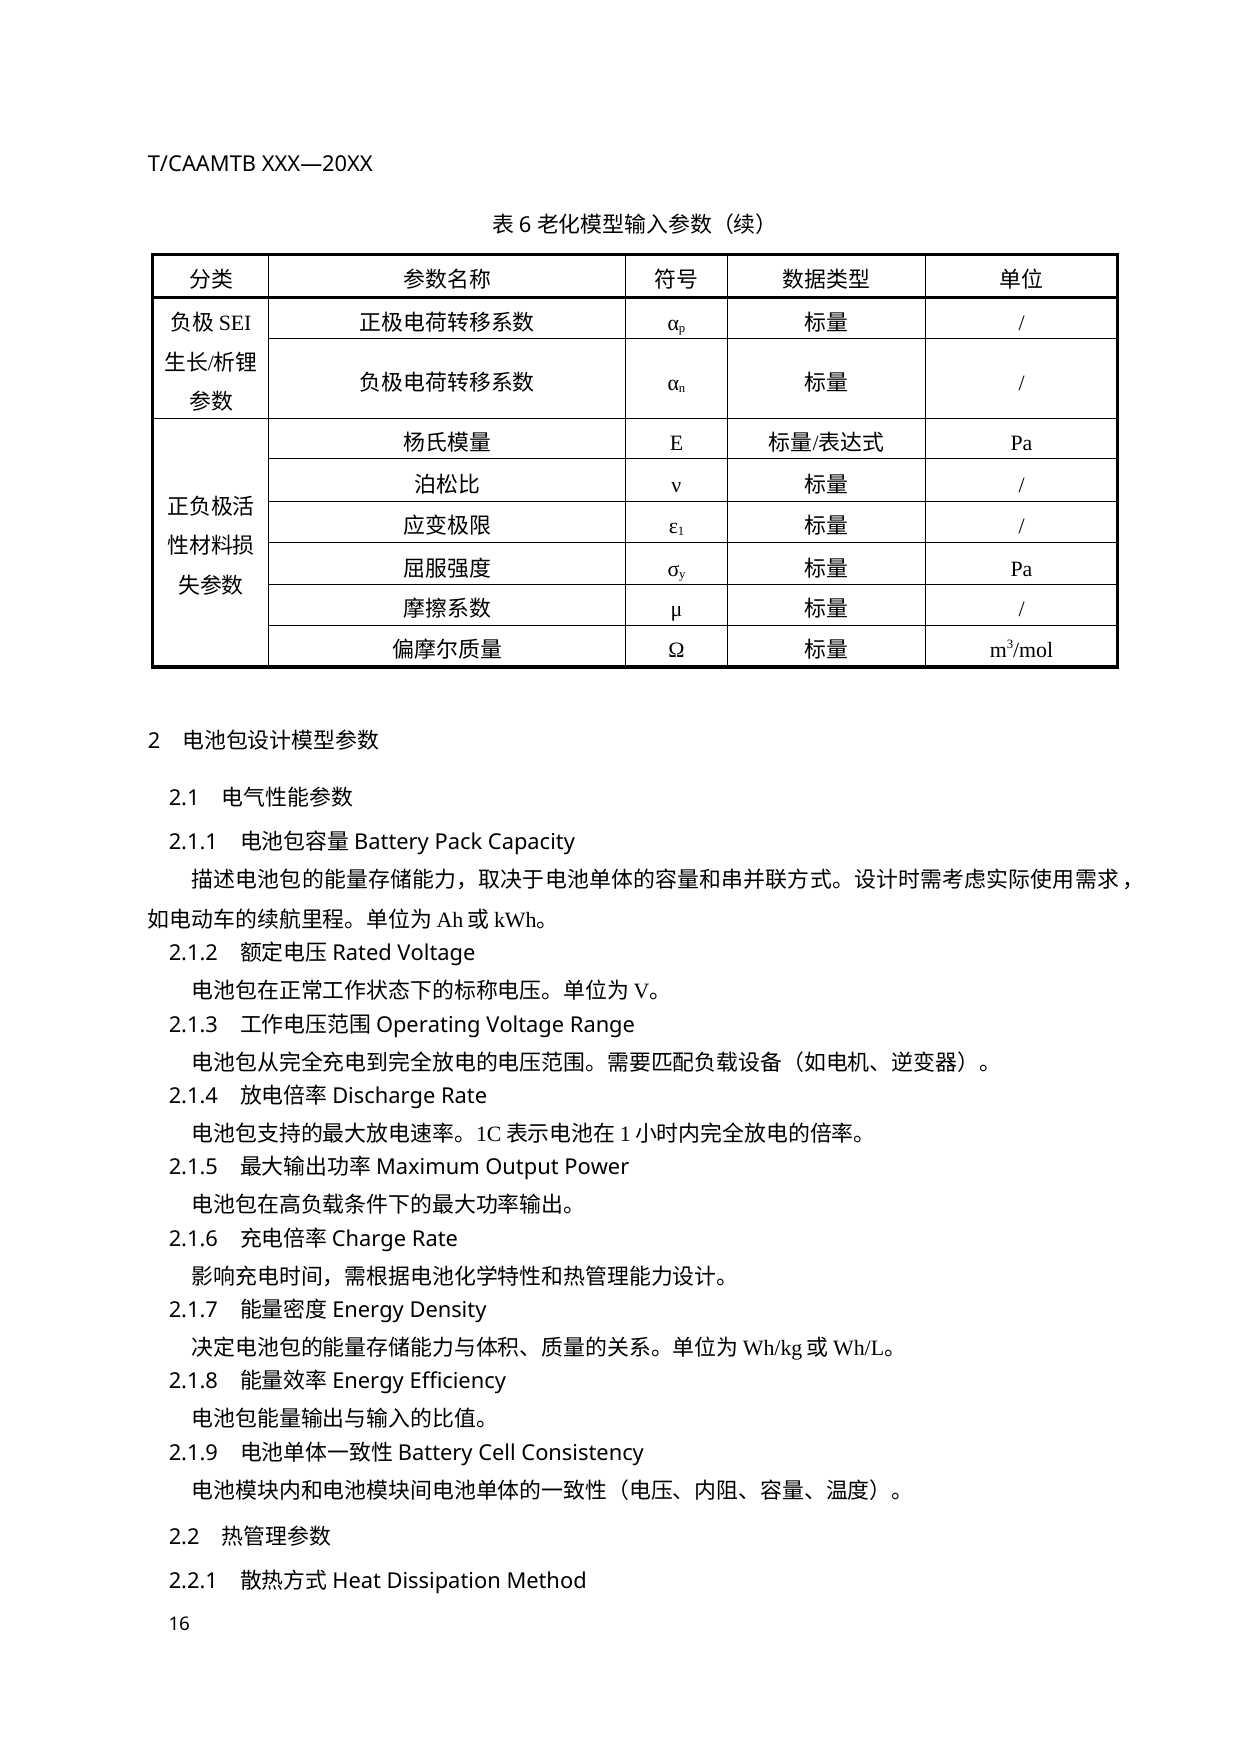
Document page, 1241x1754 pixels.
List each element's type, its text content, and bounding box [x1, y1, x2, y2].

table_cell 应变极限 [269, 502, 625, 541]
list 充电倍率Charge Rate [148, 1221, 1122, 1252]
text 电池包在正常工作状态下的标称电压。单位为V。 [148, 967, 1122, 1007]
table_cell 标量 [728, 626, 925, 665]
list 能量密度 Energy Density [148, 1292, 1122, 1324]
list 电池单体一致性 Battery Cell Consistency [148, 1435, 1122, 1467]
table_cell Pa [926, 419, 1116, 458]
table_cell ν [626, 459, 727, 501]
table_cell Pa [926, 543, 1116, 584]
table_cell 摩擦系数 [269, 585, 625, 625]
list 放电倍率 Discharge Rate [148, 1078, 1122, 1110]
list 工作电压范围 Operating Voltage Range [148, 1007, 1122, 1038]
list 电池包设计模型参数 [148, 723, 1122, 755]
table_cell 负极电荷转移系数 [269, 339, 625, 417]
table_cell σy [626, 543, 727, 584]
table_cell / [926, 502, 1116, 541]
table_cell 正负极活性材料损失参数 [154, 419, 268, 665]
list 散热方式 Heat Dissipation Method [148, 1563, 1122, 1595]
table_cell 泊松比 [269, 459, 625, 501]
text 描述电池包的能量存储能力，取决于电池单体的容量和串并联方式。设计时需考虑实际使用需求，如电动车的续航里程。单位为Ah或kWh。 [148, 856, 1122, 935]
table_cell μ [626, 585, 727, 625]
table_header 数据类型 [728, 256, 925, 296]
table_cell 偏摩尔质量 [269, 626, 625, 665]
text 电池包支持的最大放电速率。1C表示电池在1小时内完全放电的倍率。 [148, 1110, 1122, 1149]
text 表6 老化模型输入参数（续） [148, 201, 1122, 240]
list 能量效率 Energy Efficiency [148, 1363, 1122, 1395]
table_cell 标量 [728, 459, 925, 501]
table_cell / [926, 459, 1116, 501]
table_cell 标量 [728, 543, 925, 584]
table_cell 杨氏模量 [269, 419, 625, 458]
text 电池模块内和电池模块间电池单体的一致性（电压、内阻、容量、温度）。 [148, 1467, 1122, 1506]
table_header 参数名称 [269, 256, 625, 296]
text 决定电池包的能量存储能力与体积、质量的关系。单位为Wh/kg或Wh/L。 [148, 1324, 1122, 1363]
table_cell 屈服强度 [269, 543, 625, 584]
table_cell m3/mol [926, 626, 1116, 665]
table_cell E [626, 419, 727, 458]
text 影响充电时间，需根据电池化学特性和热管理能力设计。 [148, 1252, 1122, 1292]
text 电池包从完全充电到完全放电的电压范围。需要匹配负载设备（如电机、逆变器）。 [148, 1038, 1122, 1078]
table_cell 标量/表达式 [728, 419, 925, 458]
table_cell 标量 [728, 502, 925, 541]
list 额定电压 Rated Voltage [148, 935, 1122, 967]
list 电池包容量 Battery Pack Capacity [148, 824, 1122, 856]
table_cell Ω [626, 626, 727, 665]
table_cell 标量 [728, 585, 925, 625]
table_cell 正极电荷转移系数 [269, 299, 625, 338]
table_header 单位 [926, 256, 1116, 296]
table_cell / [926, 299, 1116, 338]
table_cell / [926, 339, 1116, 417]
table_cell 负极SEI生长/析锂参数 [154, 299, 268, 417]
table_cell αn [626, 339, 727, 417]
text 电池包能量输出与输入的比值。 [148, 1395, 1122, 1435]
table_cell 标量 [728, 299, 925, 338]
list 最大输出功率 Maximum Output Power [148, 1149, 1122, 1181]
table_cell 标量 [728, 339, 925, 417]
list 电气性能参数 [148, 780, 1122, 812]
table_cell / [926, 585, 1116, 625]
table_header 分类 [154, 256, 268, 296]
table_cell αp [626, 299, 727, 338]
list 热管理参数 [148, 1519, 1122, 1550]
table_cell ε1 [626, 502, 727, 541]
text 电池包在高负载条件下的最大功率输出。 [148, 1181, 1122, 1221]
table_header 符号 [626, 256, 727, 296]
